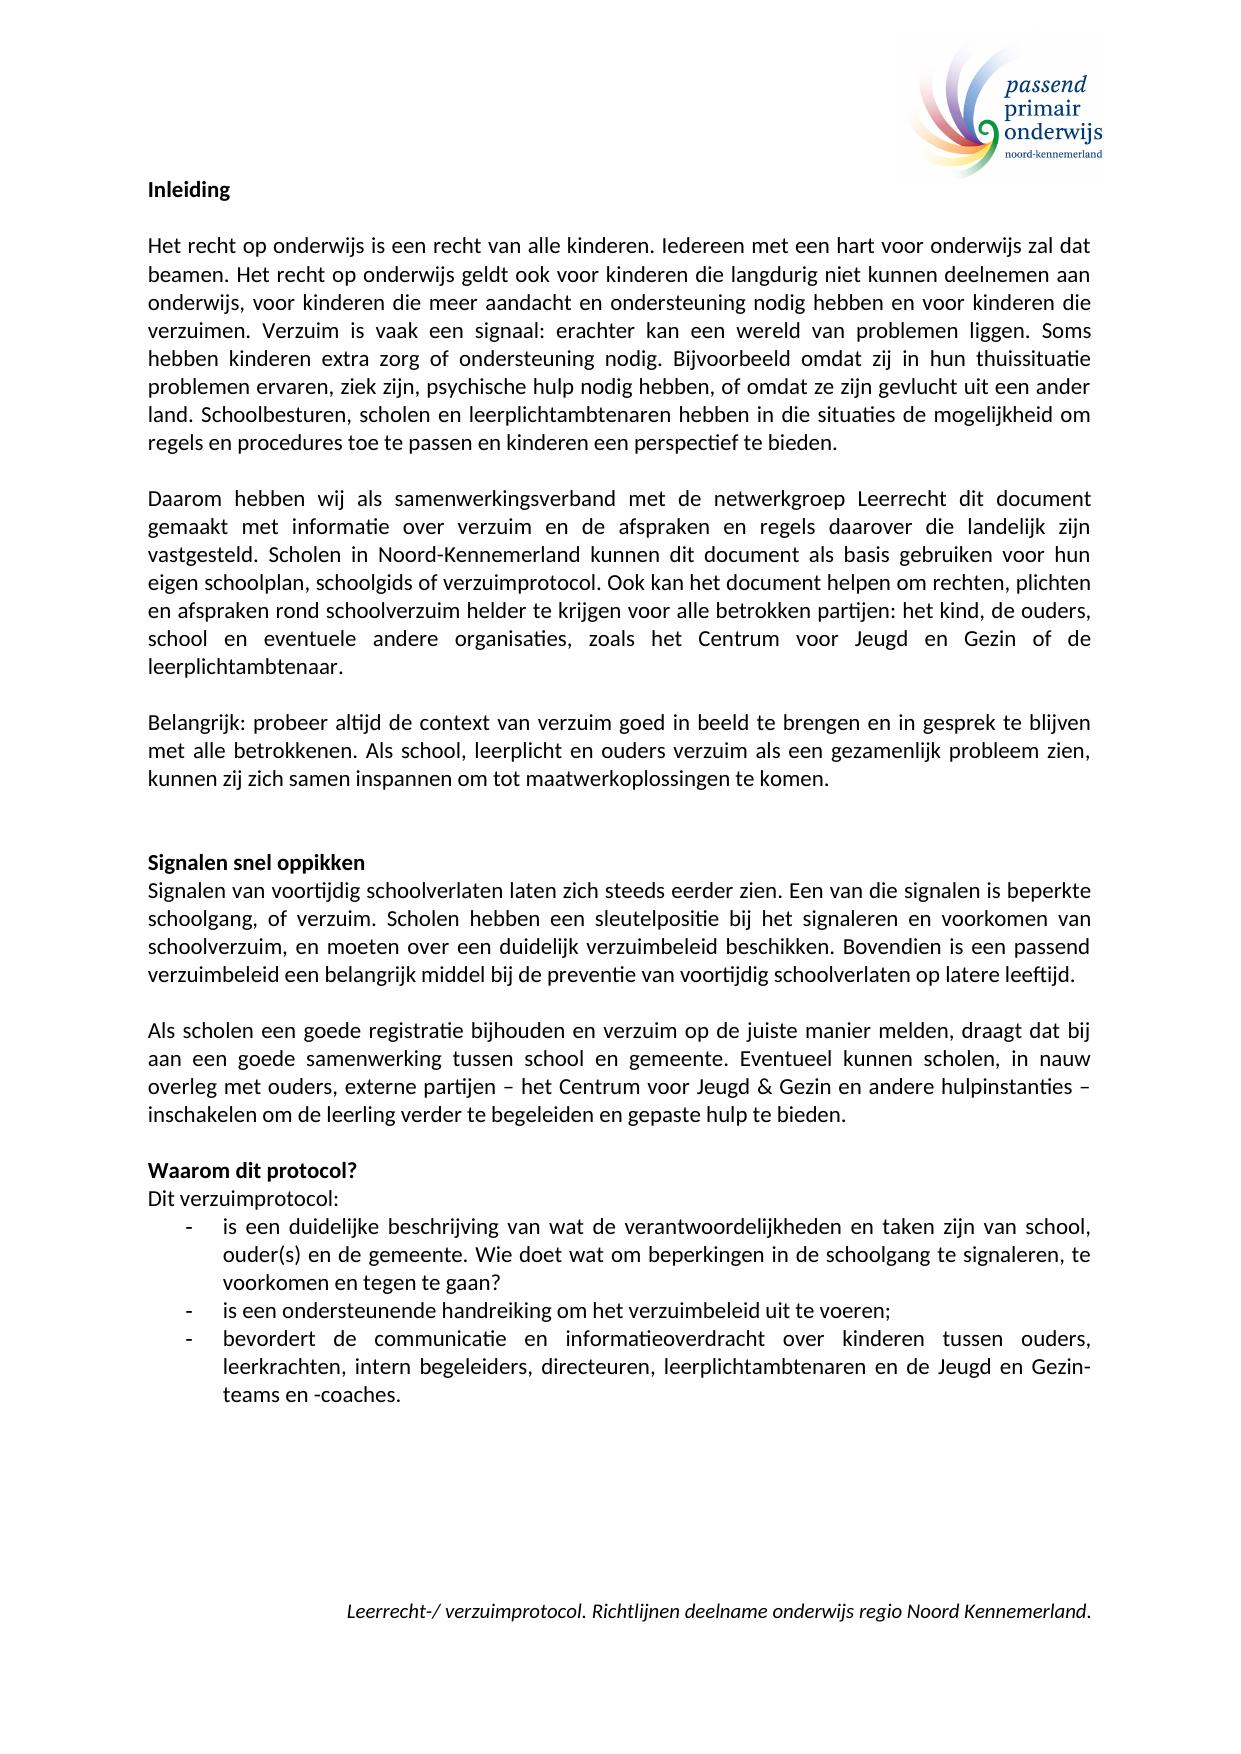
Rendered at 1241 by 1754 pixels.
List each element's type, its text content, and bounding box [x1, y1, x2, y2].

text Belangrijk: probeer altijd de context van verzuim goed in beeld te brengen en in gesprek te blijven met alle betrokkenen. Als school, leerplicht en ouders verzuim als een gezamenlijk probleem zien, kunnen zij zich samen inspannen om tot maatwerkoplossingen te komen. [148, 708, 1093, 792]
text Signalen snel oppikken [148, 848, 1093, 876]
text Signalen van voortijdig schoolverlaten laten zich steeds eerder zien. Een van die signalen is beperkte schoolgang, of verzuim. Scholen hebben een sleutelpositie bij het signaleren en voorkomen van schoolverzuim, en moeten over een duidelijk verzuimbeleid beschikken. Bovendien is een passend verzuimbeleid een belangrijk middel bij de preventie van voortijdig schoolverlaten op latere leeftijd. [148, 876, 1093, 988]
text Dit verzuimprotocol: [148, 1184, 1093, 1212]
text Waarom dit protocol? [148, 1156, 1093, 1184]
list is een duidelijke beschrijving van wat de verantwoordelijkheden en taken zijn van school, ouder(s) en de gemeente. Wie doet wat om beperkingen in de schoolgang te signaleren, te voorkomen en tegen te gaan? [185, 1212, 1093, 1296]
text Als scholen een goede registratie bijhouden en verzuim op de juiste manier melden, draagt dat bij aan een goede samenwerking tussen school en gemeente. Eventueel kunnen scholen, in nauw overleg met ouders, externe partijen – het Centrum voor Jeugd & Gezin en andere hulpinstanties – inschakelen om de leerling verder te begeleiden en gepaste hulp te bieden. [148, 1016, 1093, 1128]
list is een ondersteunende handreiking om het verzuimbeleid uit te voeren; [185, 1296, 1093, 1324]
text Daarom hebben wij als samenwerkingsverband met de netwerkgroep Leerrecht dit document gemaakt met informatie over verzuim en de afspraken en regels daarover die landelijk zijn vastgesteld. Scholen in Noord-Kennemerland kunnen dit document als basis gebruiken voor hun eigen schoolplan, schoolgids of verzuimprotocol. Ook kan het document helpen om rechten, plichten en afspraken rond schoolverzuim helder te krijgen voor alle betrokken partijen: het kind, de ouders, school en eventuele andere organisaties, zoals het Centrum voor Jeugd en Gezin of de leerplichtambtenaar. [148, 484, 1093, 680]
text Het recht op onderwijs is een recht van alle kinderen. Iedereen met een hart voor onderwijs zal dat beamen. Het recht op onderwijs geldt ook voor kinderen die langdurig niet kunnen deelnemen aan onderwijs, voor kinderen die meer aandacht en ondersteuning nodig hebben en voor kinderen die verzuimen. Verzuim is vaak een signaal: erachter kan een wereld van problemen liggen. Soms hebben kinderen extra zorg of ondersteuning nodig. Bijvoorbeeld omdat zij in hun thuissituatie problemen ervaren, ziek zijn, psychische hulp nodig hebben, of omdat ze zijn gevlucht uit een ander land. Schoolbesturen, scholen en leerplichtambtenaren hebben in die situaties de mogelijkheid om regels en procedures toe te passen en kinderen een perspectief te bieden. [148, 232, 1093, 456]
text Inleiding [148, 176, 1093, 204]
list bevordert de communicatie en informatieoverdracht over kinderen tussen ouders, leerkrachten, intern begeleiders, directeuren, leerplichtambtenaren en de Jeugd en Gezin-teams en -coaches. [185, 1324, 1093, 1408]
picture [896, 28, 1109, 184]
